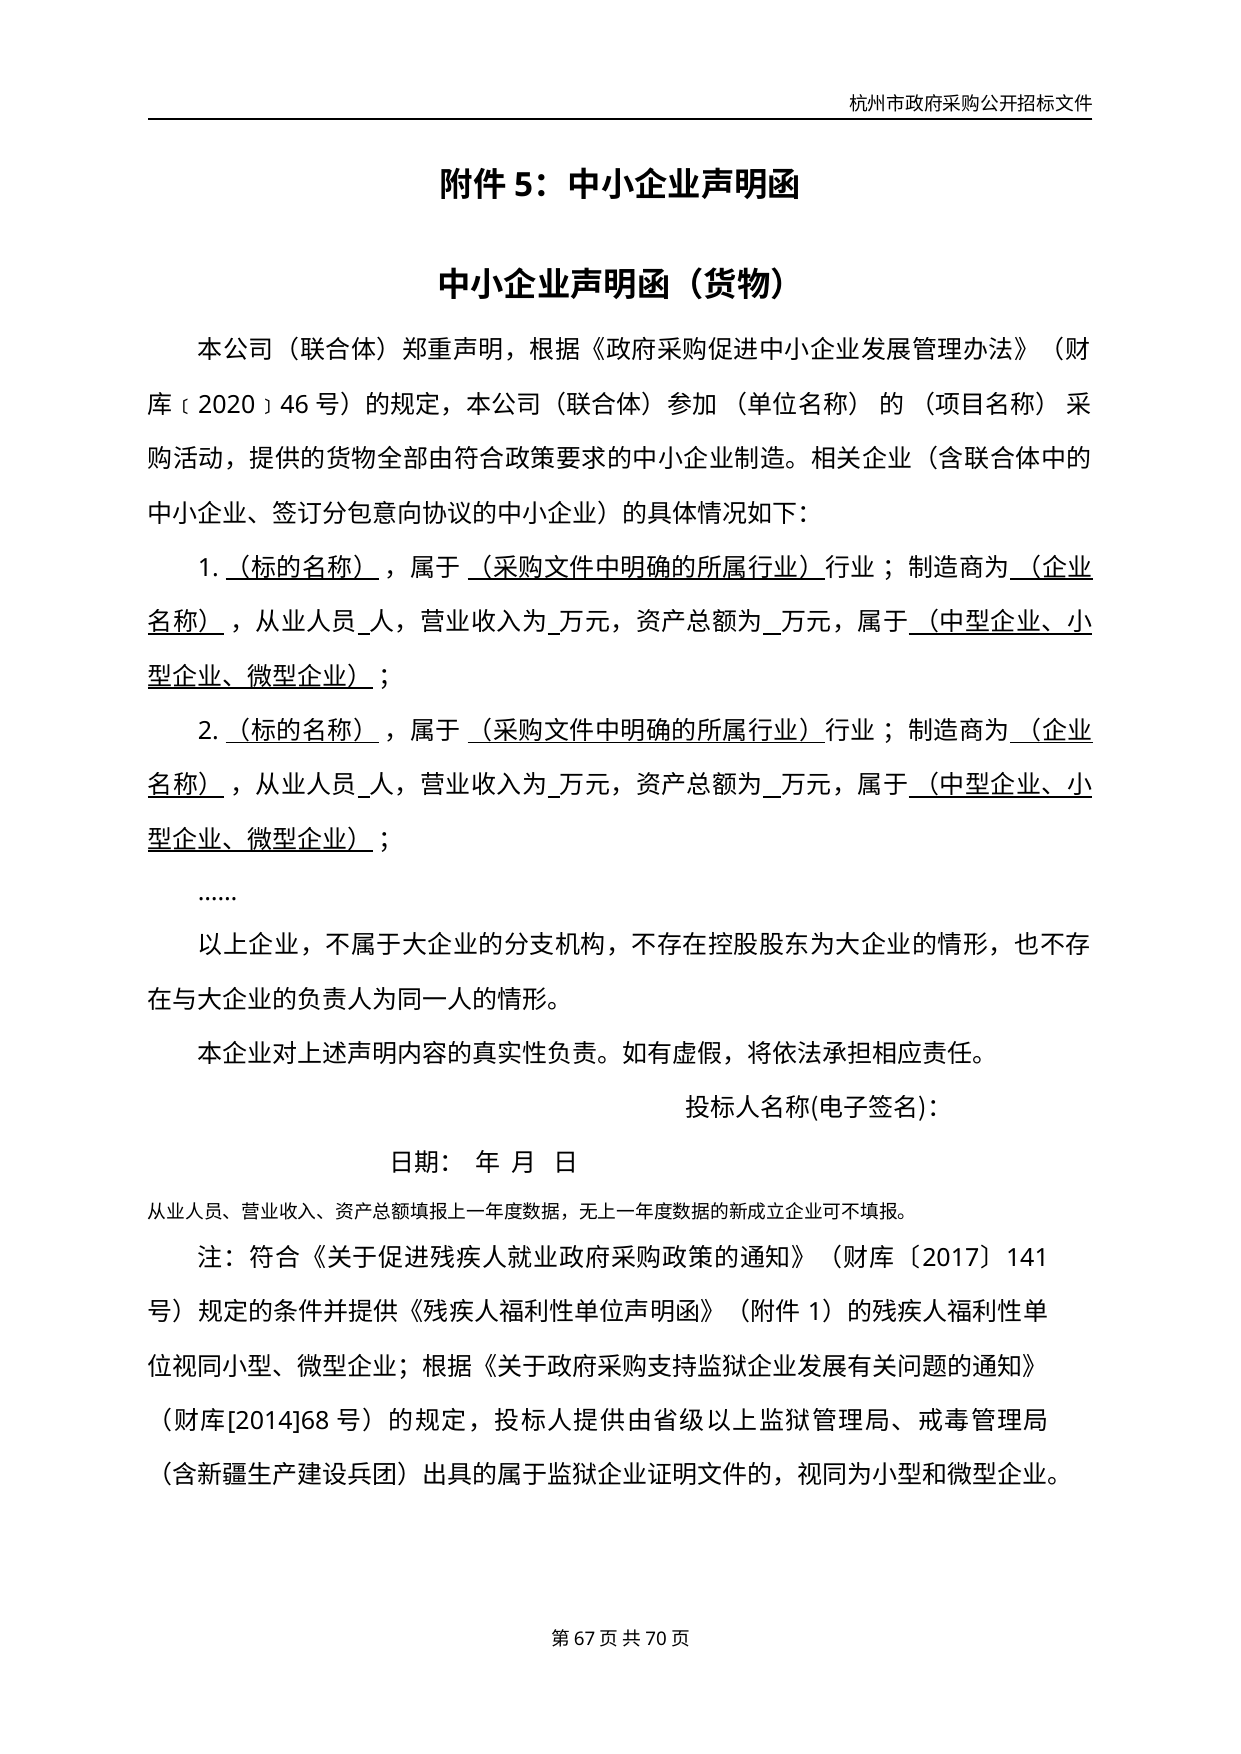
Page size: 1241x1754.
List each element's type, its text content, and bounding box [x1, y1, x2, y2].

text 本企业对上述声明内容的真实性负责。如有虚假，将依法承担相应责任。 [148, 1033, 1092, 1070]
text 2. （标的名称） ，属于 （采购文件中明确的所属行业）行业 ；制造商为 （企业名称） ，从业人员 人，营业收入为 万元，资产总额为 万元，属于 （中型企业、小型企业、微型企业） ； [148, 711, 1092, 856]
text 从业人员、营业收入、资产总额填报上一年度数据，无上一年度数据的新成立企业可不填报。 [148, 1197, 1092, 1224]
text 附件5：中小企业声明函 [148, 158, 1092, 207]
text 中小企业声明函（货物） [148, 258, 1092, 306]
text 1. （标的名称） ，属于 （采购文件中明确的所属行业）行业 ；制造商为 （企业名称） ，从业人员 人，营业收入为 万元，资产总额为 万元，属于 （中型企业、小型企业、微型企业） ； [148, 547, 1092, 692]
text 日期： 年 月 日 [148, 1142, 1092, 1178]
text 本公司（联合体）郑重声明，根据《政府采购促进中小企业发展管理办法》（财库﹝2020﹞46 号）的规定，本公司（联合体）参加 （单位名称） 的 （项目名称） 采购活动，提供的货物全部由符合政策要求的中小企业制造。相关企业（含联合体中的中小企业、签订分包意向协议的中小企业）的具体情况如下： [148, 330, 1092, 529]
text 投标人名称(电子签名)： [148, 1088, 1092, 1124]
text 以上企业，不属于大企业的分支机构，不存在控股股东为大企业的情形，也不存在与大企业的负责人为同一人的情形。 [148, 925, 1092, 1015]
text …… [148, 874, 1092, 908]
text 注：符合《关于促进残疾人就业政府采购政策的通知》（财库〔2017〕141号）规定的条件并提供《残疾人福利性单位声明函》（附件1）的残疾人福利性单位视同小型、微型企业；根据《关于政府采购支持监狱企业发展有关问题的通知》（财库[2014]68号）的规定，投标人提供由省级以上监狱管理局、戒毒管理局（含新疆生产建设兵团）出具的属于监狱企业证明文件的，视同为小型和微型企业。 [148, 1237, 1049, 1491]
